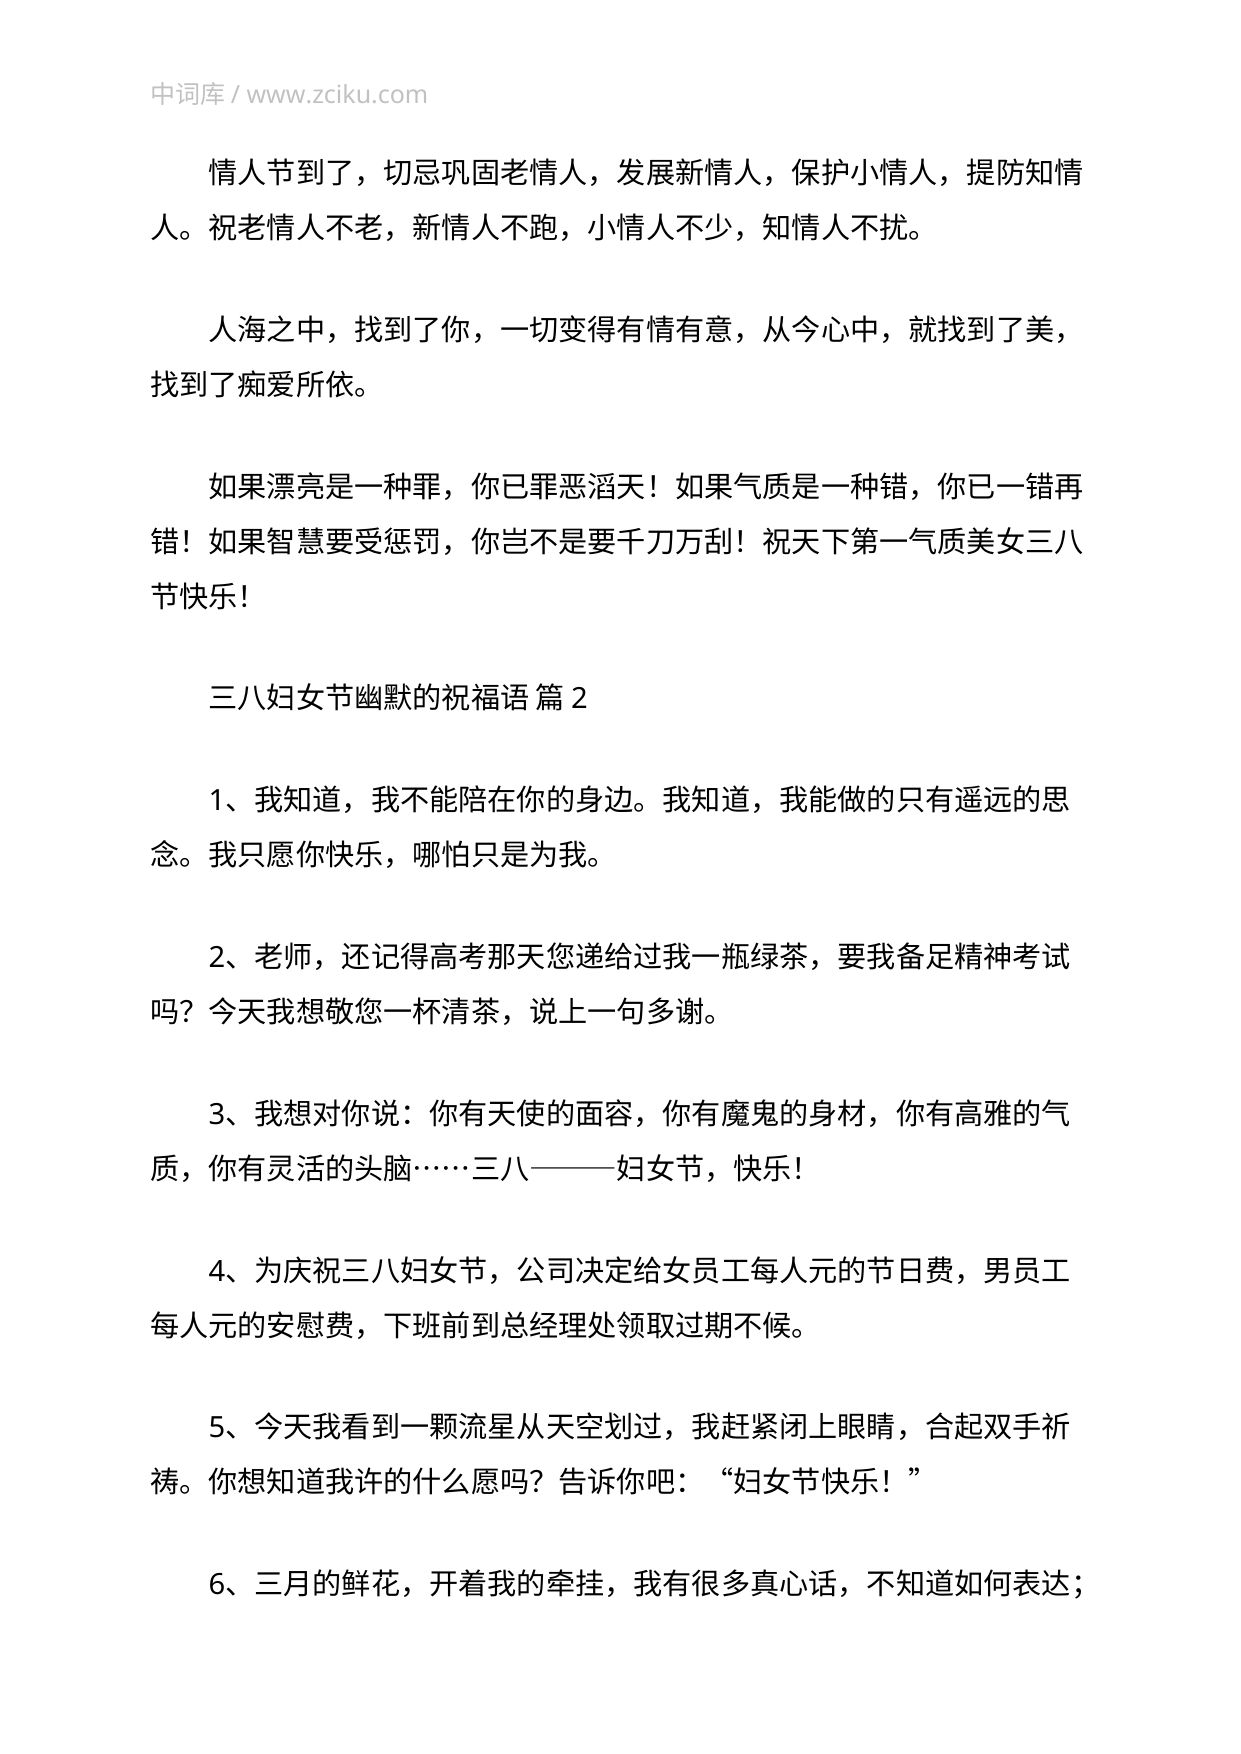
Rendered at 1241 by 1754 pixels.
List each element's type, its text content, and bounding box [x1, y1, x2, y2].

text 3、我想对你说：你有天使的面容，你有魔鬼的身材，你有高雅的气质，你有灵活的头脑……三八———妇女节，快乐！ [150, 1090, 1090, 1188]
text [150, 1561, 1090, 1603]
text 5、今天我看到一颗流星从天空划过，我赶紧闭上眼睛，合起双手祈祷。你想知道我许的什么愿吗？告诉你吧：“妇女节快乐！” [150, 1404, 1090, 1501]
text 情人节到了，切忌巩固老情人，发展新情人，保护小情人，提防知情人。祝老情人不老，新情人不跑，小情人不少，知情人不扰。 [150, 150, 1090, 247]
text 三八妇女节幽默的祝福语 篇2 [150, 675, 1090, 717]
text 1、我知道，我不能陪在你的身边。我知道，我能做的只有遥远的思念。我只愿你快乐，哪怕只是为我。 [150, 777, 1090, 874]
text 如果漂亮是一种罪，你已罪恶滔天！如果气质是一种错，你已一错再错！如果智慧要受惩罚，你岂不是要千刀万刮！祝天下第一气质美女三八节快乐！ [150, 463, 1090, 615]
text 2、老师，还记得高考那天您递给过我一瓶绿茶，要我备足精神考试吗？今天我想敬您一杯清茶，说上一句多谢。 [150, 934, 1090, 1031]
text 4、为庆祝三八妇女节，公司决定给女员工每人元的节日费，男员工每人元的安慰费，下班前到总经理处领取过期不候。 [150, 1247, 1090, 1344]
text 人海之中，找到了你，一切变得有情有意，从今心中，就找到了美，找到了痴爱所依。 [150, 307, 1090, 404]
